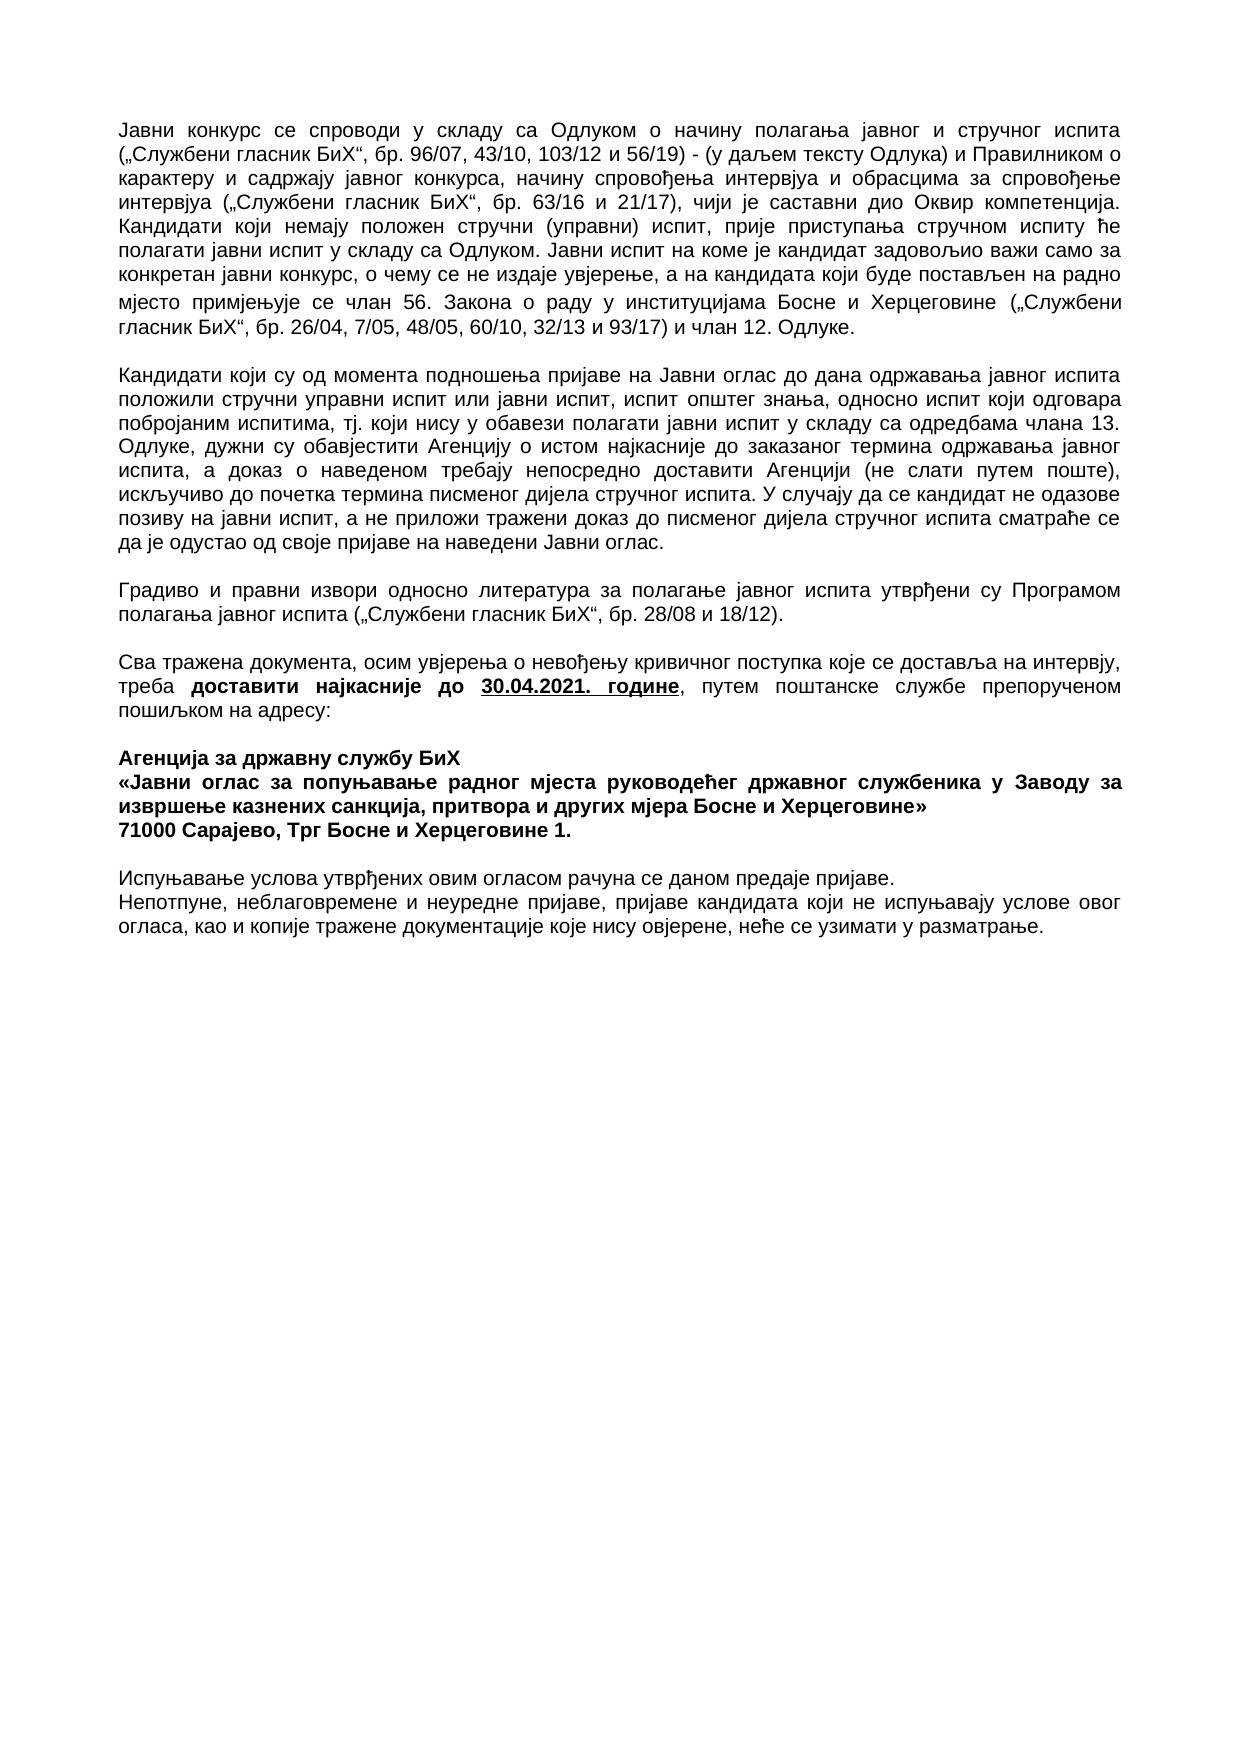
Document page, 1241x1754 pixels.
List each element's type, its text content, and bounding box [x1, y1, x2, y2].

text «Јавни оглас за попуњавање радног мјеста руководећег државног службеника у Заводу за извршење казнених санкција, притвора и других мјера Босне и Херцеговине» [118, 770, 1122, 818]
text Агенција за државну службу БиХ [118, 746, 1122, 770]
text Јавни конкурс се спроводи у складу са Одлуком о начину полагања јавног и стручног испита („Службени гласник БиХ“, бр. 96/07, 43/10, 103/12 и 56/19) - (у даљем тексту Одлука) и Правилником о карактеру и садржају јавног конкурса, начину спровођења интервјуа и обрасцима за спровођење интервјуа („Службени гласник БиХ“, бр. 63/16 и 21/17), чији је саставни дио Оквир компетенција. Кандидати који немају положен стручни (управни) испит, прије приступања стручном испиту ће полагати јавни испит у складу са Одлуком. Јавни испит на коме је кандидат задовољио важи само за конкретан јавни конкурс, о чему се не издаје увјерење, а на кандидата који буде постављен на радно мјесто примјењује се члан 56. Закона о раду у институцијама Босне и Херцеговине („Службени гласник БиХ“, бр. 26/04, 7/05, 48/05, 60/10, 32/13 и 93/17) и члан 12. Одлуке. [118, 118, 1122, 338]
text 71000 Сарајево, Трг Босне и Херцеговине 1. [118, 818, 1122, 842]
text Градиво и правни извори односно литература за полагање јавног испита утврђени су Програмом полагања јавног испита („Службени гласник БиХ“, бр. 28/08 и 18/12). [118, 578, 1122, 626]
text Кандидати који су од момента подношења пријаве на Јавни оглас до дана одржавања јавног испита положили стручни управни испит или јавни испит, испит општег знања, односно испит који одговара побројаним испитима, тј. који нису у обавези полагати јавни испит у складу са одредбама члана 13. Одлуке, дужни су обавјестити Агенцију о истом најкасније до заказаног термина одржавања јавног испита, а доказ о наведеном требају непосредно доставити Агенцији (не слати путем поште), искључиво до почетка термина писменог дијела стручног испита. У случају да се кандидат не одазове позиву на јавни испит, а не приложи тражени доказ до писменог дијела стручног испита сматраће се да је одустао од своје пријаве на наведени Јавни оглас. [118, 362, 1122, 554]
text Испуњавање услова утврђених овим огласом рачуна се даном предаје пријаве. [118, 866, 1122, 889]
text Непотпуне, неблаговремене и неуредне пријаве, пријаве кандидата који не испуњавају услове овог огласа, као и копије тражене документације које нису овјерене, неће се узимати у разматрање. [118, 889, 1122, 937]
text Сва тражена документа, осим увјерења о невођењу кривичног поступка које се доставља на интервју, треба доставити најкасније до 30.04.2021. године, путем поштанске службе препорученом пошиљком на адресу: [118, 650, 1122, 722]
